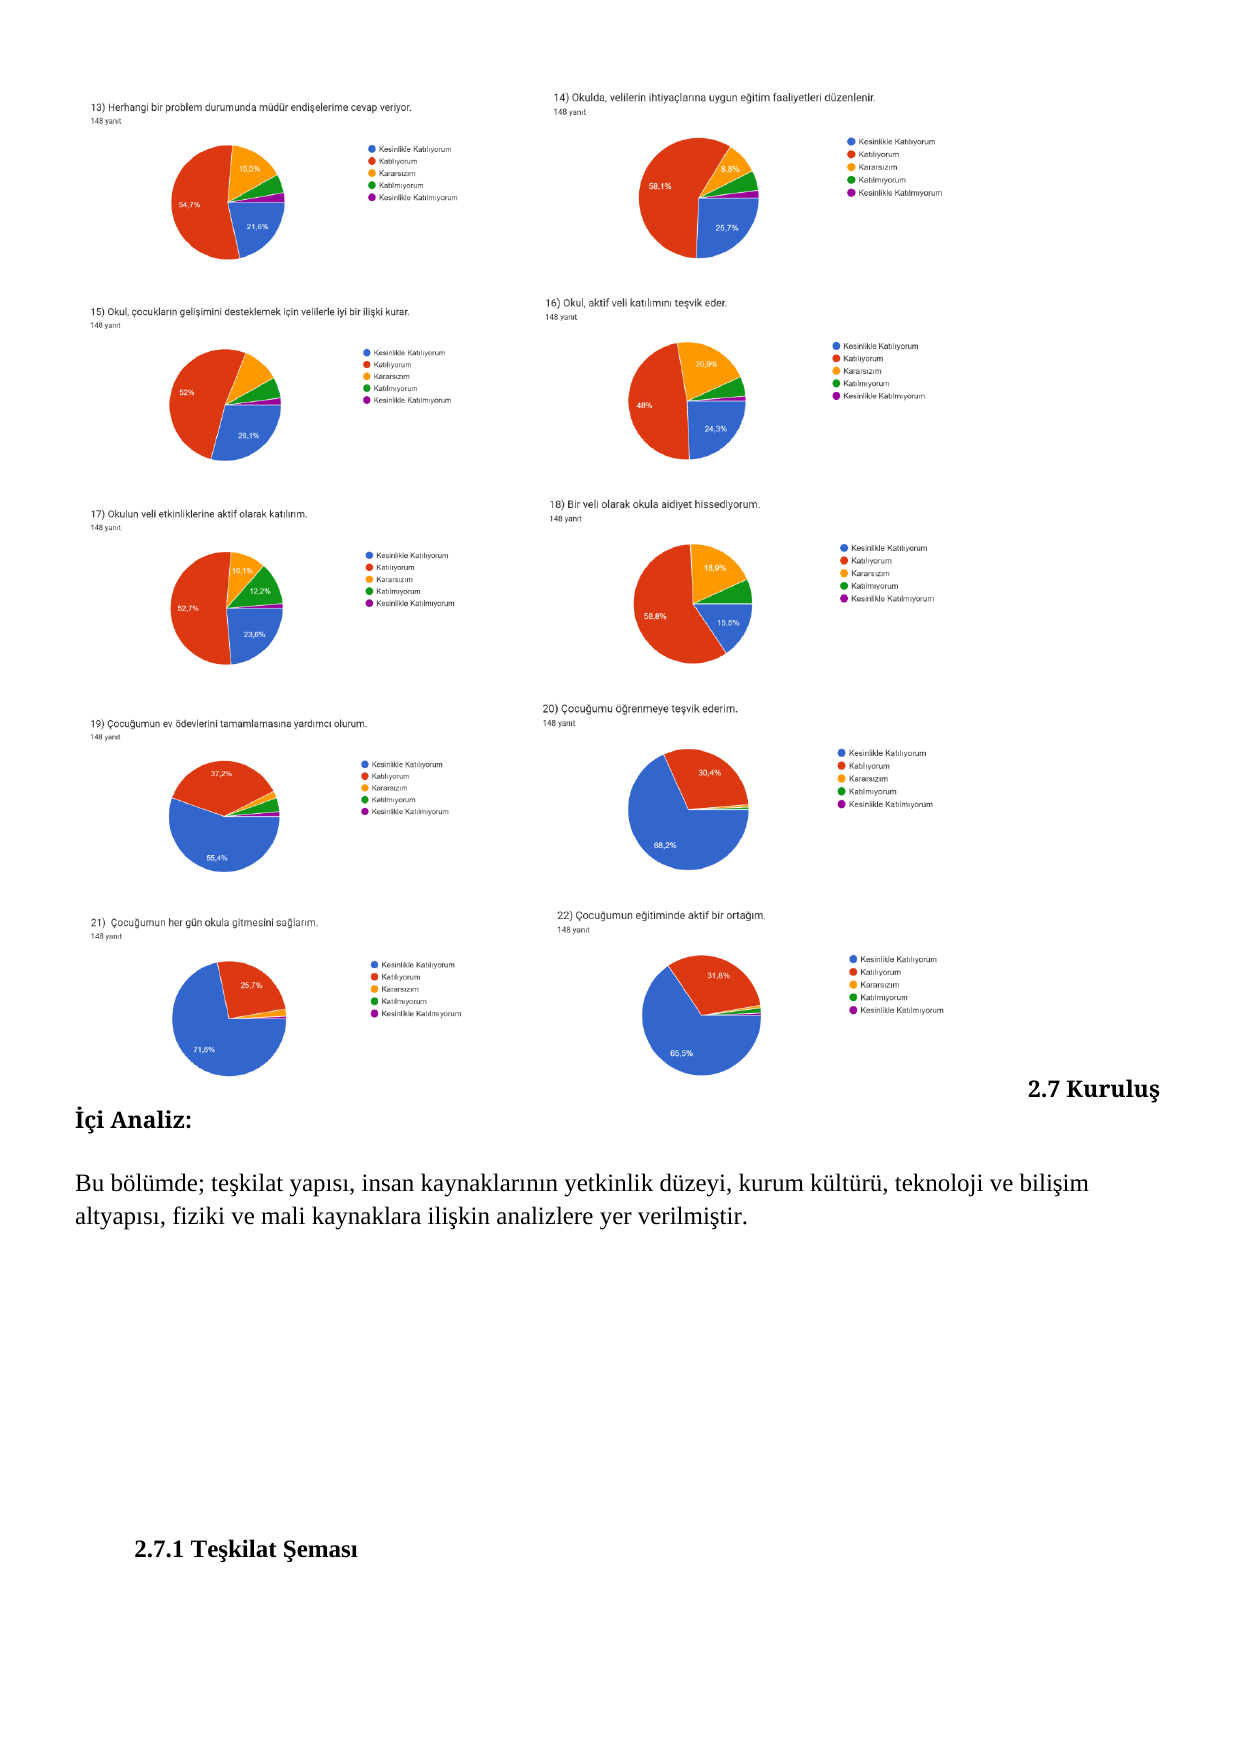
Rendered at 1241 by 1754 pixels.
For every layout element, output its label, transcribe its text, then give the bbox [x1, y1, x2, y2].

picture [75, 75, 1028, 1098]
subtitle 2.7.1 Teşkilat Şeması [134, 1534, 1165, 1562]
text Bu bölümde; teşkilat yapısı, insan kaynaklarının yetkinlik düzeyi, kurum kültürü, teknoloji ve bilişim altyapısı, fiziki ve mali kaynaklara ilişkin analizlere yer verilmiştir. [75, 1168, 1165, 1230]
